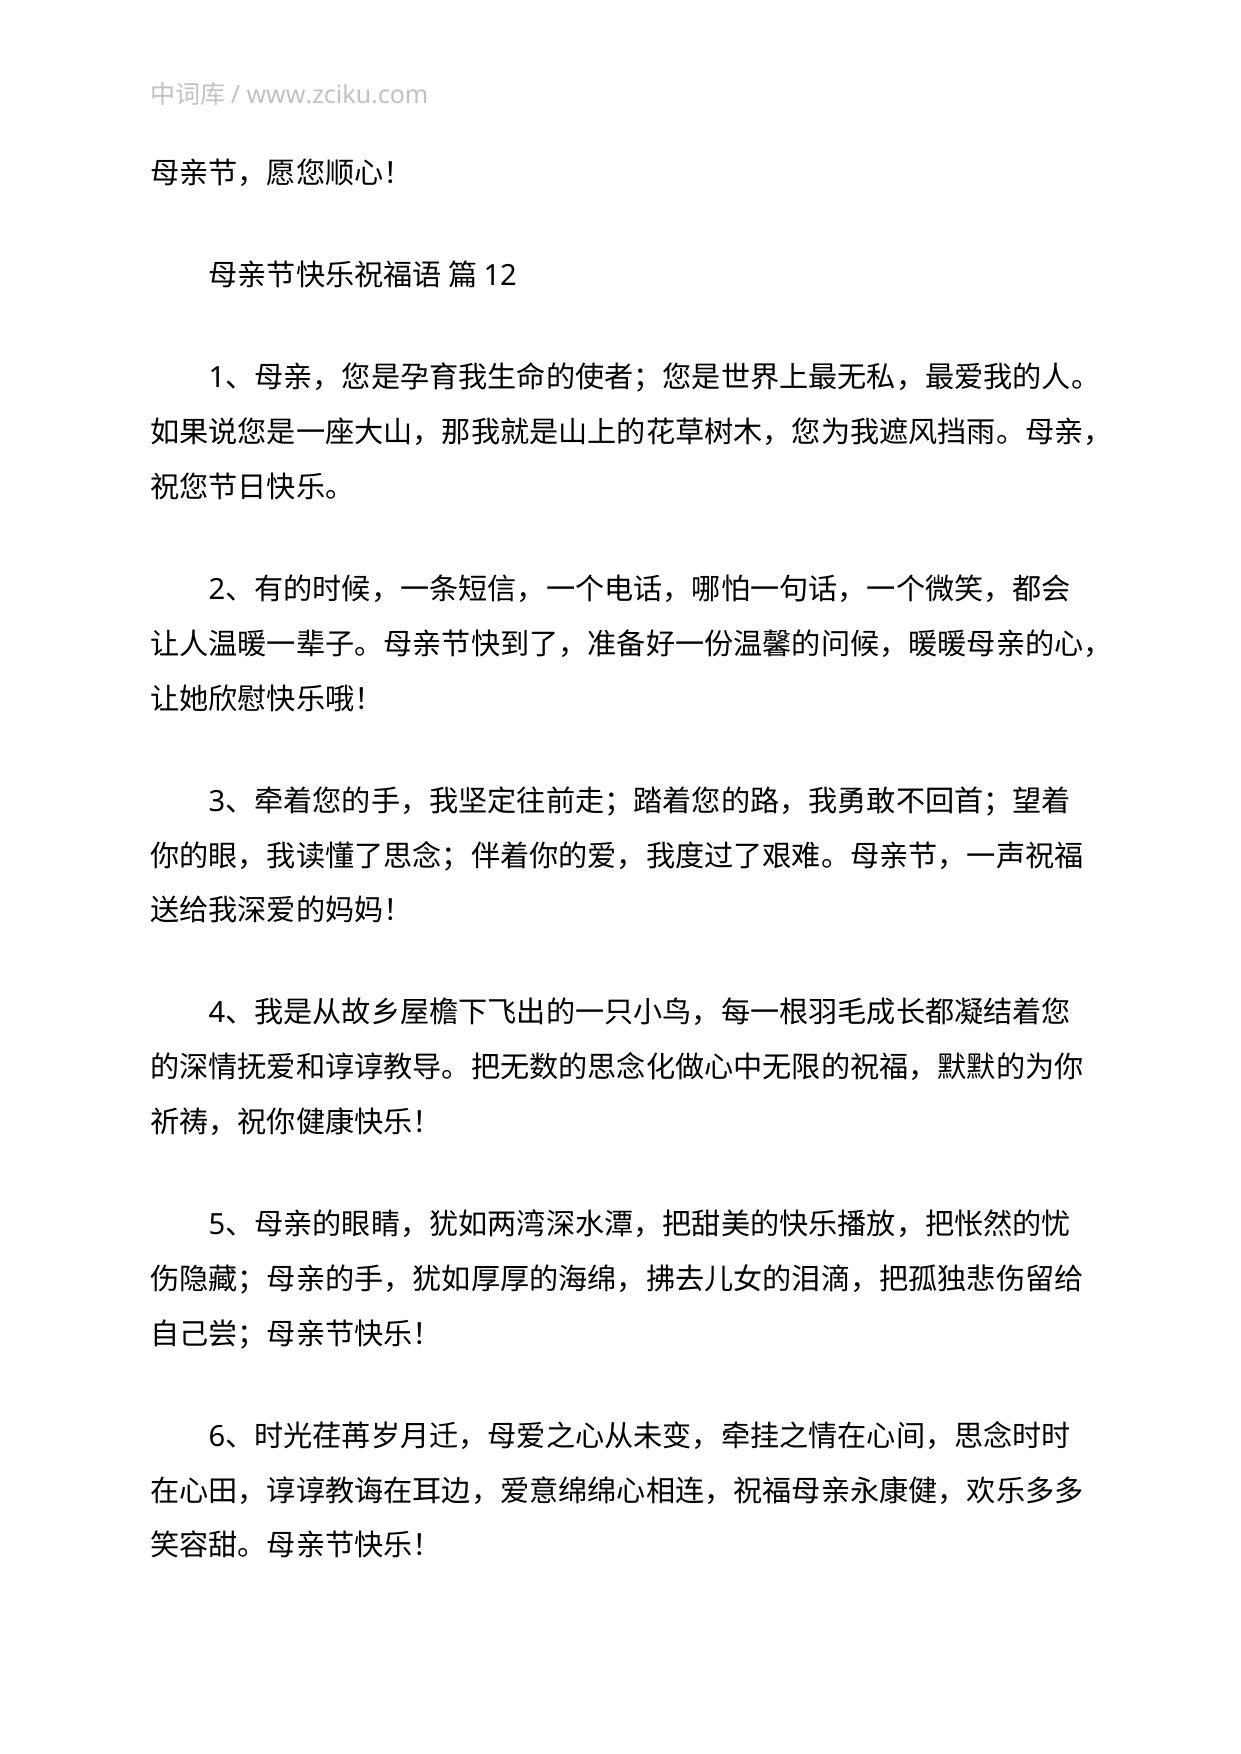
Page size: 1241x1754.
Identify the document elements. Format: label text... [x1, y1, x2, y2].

text 6、时光荏苒岁月迁，母爱之心从未变，牵挂之情在心间，思念时时在心田，谆谆教诲在耳边，爱意绵绵心相连，祝福母亲永康健，欢乐多多笑容甜。母亲节快乐！ [150, 1412, 1090, 1564]
text 母亲节快乐祝福语 篇12 [150, 252, 1090, 294]
text 2、有的时候，一条短信，一个电话，哪怕一句话，一个微笑，都会让人温暖一辈子。母亲节快到了，准备好一份温馨的问候，暖暖母亲的心，让她欣慰快乐哦！ [150, 565, 1090, 718]
text 5、母亲的眼睛，犹如两湾深水潭，把甜美的快乐播放，把怅然的忧伤隐藏；母亲的手，犹如厚厚的海绵，拂去儿女的泪滴，把孤独悲伤留给自己尝；母亲节快乐！ [150, 1200, 1090, 1353]
text 4、我是从故乡屋檐下飞出的一只小鸟，每一根羽毛成长都凝结着您的深情抚爱和谆谆教导。把无数的思念化做心中无限的祝福，默默的为你祈祷，祝你健康快乐！ [150, 989, 1090, 1141]
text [150, 150, 1090, 192]
text 1、母亲，您是孕育我生命的使者；您是世界上最无私，最爱我的人。如果说您是一座大山，那我就是山上的花草树木，您为我遮风挡雨。母亲，祝您节日快乐。 [150, 354, 1090, 506]
text 3、牵着您的手，我坚定往前走；踏着您的路，我勇敢不回首；望着你的眼，我读懂了思念；伴着你的爱，我度过了艰难。母亲节，一声祝福送给我深爱的妈妈！ [150, 777, 1090, 929]
